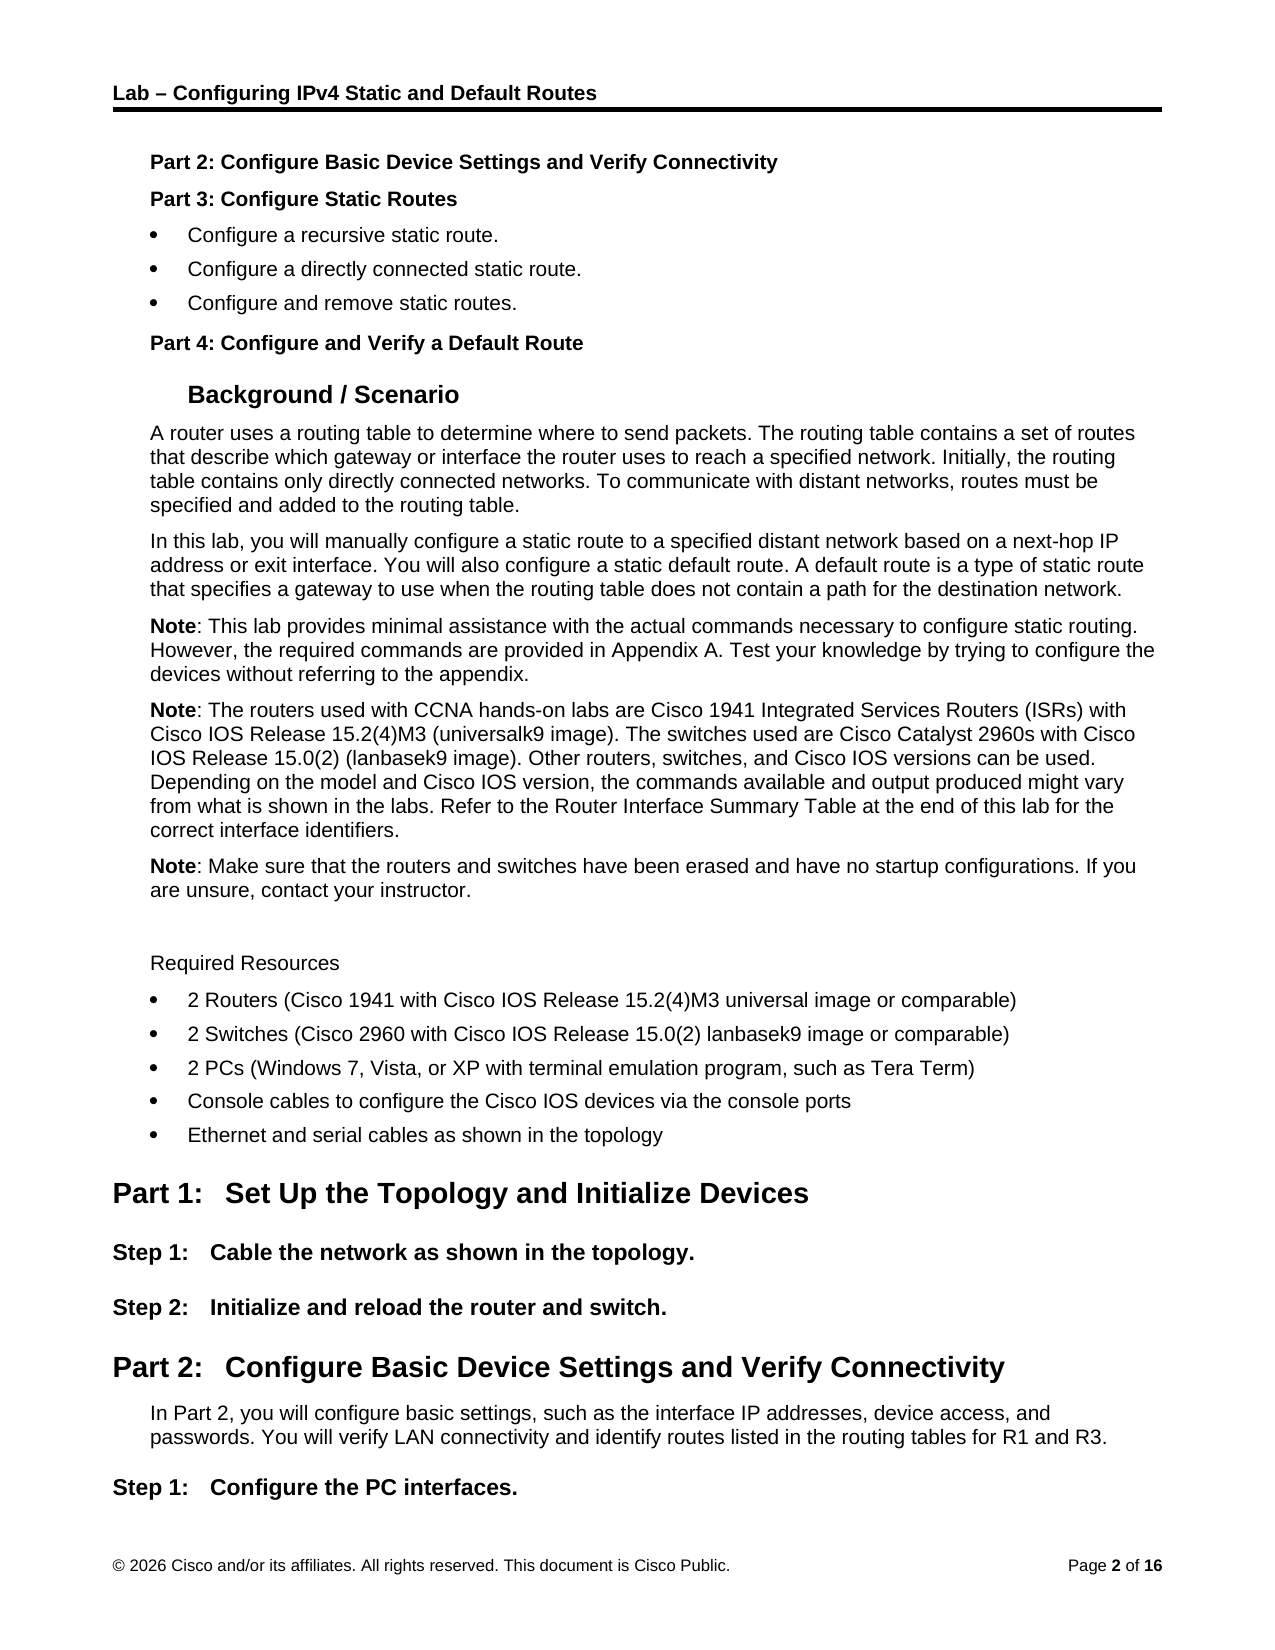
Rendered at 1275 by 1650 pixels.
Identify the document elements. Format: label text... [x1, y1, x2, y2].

text Configure a directly connected static route. [150, 257, 1162, 281]
text Required Resources [150, 951, 1162, 975]
text 2 PCs (Windows 7, Vista, or XP with terminal emulation program, such as Tera Term) [150, 1055, 1162, 1079]
text A router uses a routing table to determine where to send packets. The routing table contains a set of routes that describe which gateway or interface the router uses to reach a specified network. Initially, the routing table contains only directly connected networks. To communicate with distant networks, routes must be specified and added to the routing table. [150, 421, 1162, 517]
text In this lab, you will manually configure a static route to a specified distant network based on a next-hop IP address or exit interface. You will also configure a static default route. A default route is a type of static route that specifies a gateway to use when the routing table does not contain a path for the destination network. [150, 529, 1162, 601]
list Initialize and reload the router and switch. [112, 1294, 1162, 1321]
text Note: Make sure that the routers and switches have been erased and have no startup configurations. If you are unsure, contact your instructor. [150, 854, 1162, 902]
text Configure and remove static routes. [150, 291, 1162, 315]
text Background / Scenario [112, 380, 1162, 408]
text Configure Basic Device Settings and Verify Connectivity [112, 1349, 1162, 1383]
text Ethernet and serial cables as shown in the topology [150, 1123, 1162, 1147]
text Console cables to configure the Cisco IOS devices via the console ports [150, 1089, 1162, 1113]
text Note: The routers used with CCNA hands-on labs are Cisco 1941 Integrated Services Routers (ISRs) with Cisco IOS Release 15.2(4)M3 (universalk9 image). The switches used are Cisco Catalyst 2960s with Cisco IOS Release 15.0(2) (lanbasek9 image). Other routers, switches, and Cisco IOS versions can be used. Depending on the model and Cisco IOS version, the commands available and output produced might vary from what is shown in the labs. Refer to the Router Interface Summary Table at the end of this lab for the correct interface identifiers. [150, 698, 1162, 842]
text 2 Routers (Cisco 1941 with Cisco IOS Release 15.2(4)M3 universal image or comparable) [150, 988, 1162, 1012]
text In Part 2, you will configure basic settings, such as the interface IP addresses, device access, and passwords. You will verify LAN connectivity and identify routes listed in the routing tables for R1 and R3. [150, 1401, 1162, 1448]
text Part 4: Configure and Verify a Default Route [150, 331, 1162, 355]
text Part 2: Configure Basic Device Settings and Verify Connectivity [150, 150, 1162, 174]
text 2 Switches (Cisco 2960 with Cisco IOS Release 15.0(2) lanbasek9 image or comparable) [150, 1021, 1162, 1046]
text Configure a recursive static route. [150, 223, 1162, 247]
text Part 3: Configure Static Routes [150, 186, 1162, 210]
text Set Up the Topology and Initialize Devices [112, 1176, 1162, 1209]
text Note: This lab provides minimal assistance with the actual commands necessary to configure static routing. However, the required commands are provided in Appendix A. Test your knowledge by trying to configure the devices without referring to the appendix. [150, 614, 1162, 686]
text Configure the PC interfaces. [112, 1473, 1162, 1500]
list Cable the network as shown in the topology. [112, 1239, 1162, 1266]
